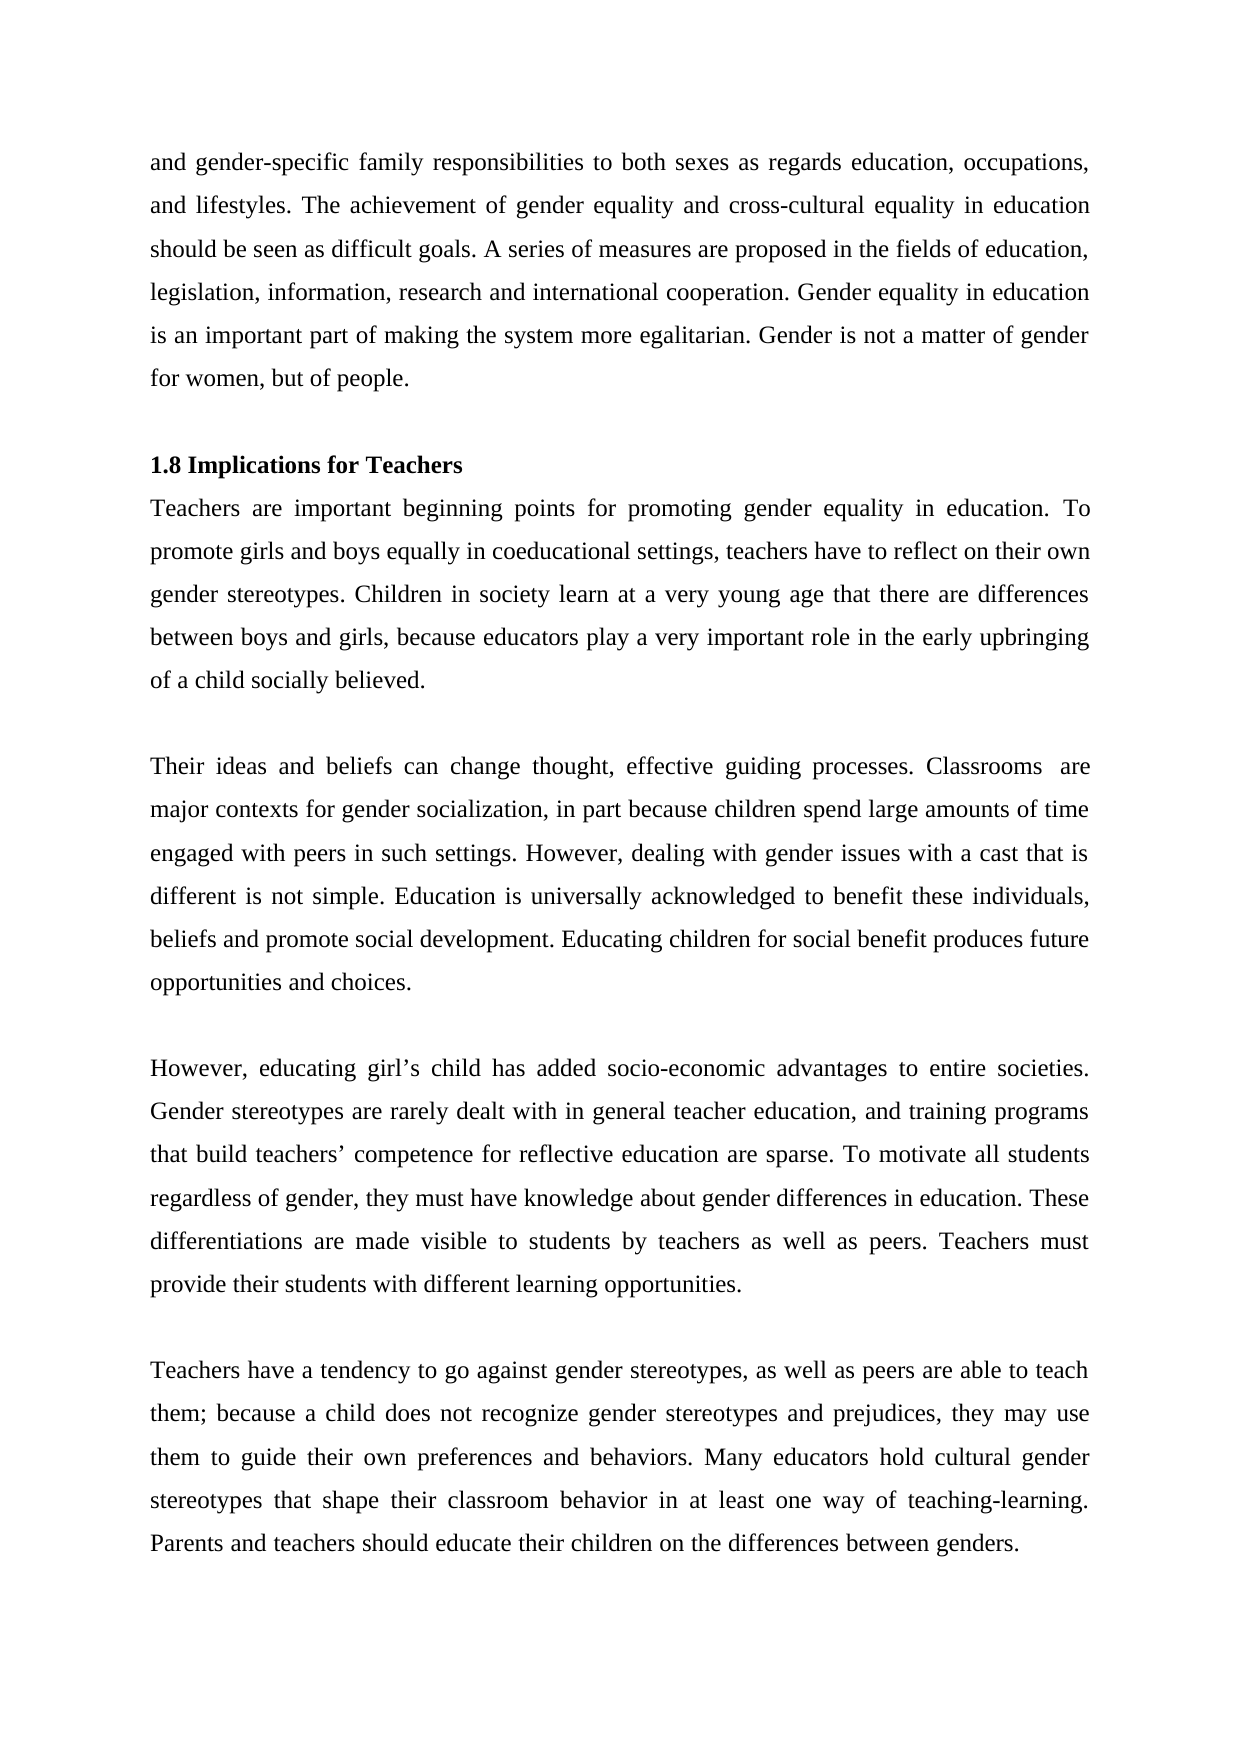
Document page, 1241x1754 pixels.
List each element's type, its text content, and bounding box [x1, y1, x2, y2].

text However, educating girl’s child has added socio-economic advantages to entire societies. Gender stereotypes are rarely dealt with in general teacher education, and training programs that build teachers’ competence for reflective education are sparse. To motivate all students regardless of gender, they must have knowledge about gender differences in education. These differentiations are made visible to students by teachers as well as peers. Teachers must provide their students with different learning opportunities. [150, 1053, 1091, 1298]
subtitle Implications for Teachers [150, 450, 1238, 478]
text Teachers are important beginning points for promoting gender equality in education. To promote girls and boys equally in coeducational settings, teachers have to reflect on their own gender stereotypes. Children in society learn at a very young age that there are differences between boys and girls, because educators play a very important role in the early upbringing of a child socially believed. [150, 493, 1091, 694]
text and gender-specific family responsibilities to both sexes as regards education, occupations, and lifestyles. The achievement of gender equality and cross-cultural equality in education should be seen as difficult goals. A series of measures are proposed in the fields of education, legislation, information, research and international cooperation. Gender equality in education is an important part of making the system more egalitarian. Gender is not a matter of gender for women, but of people. [150, 147, 1091, 392]
text Their ideas and beliefs can change thought, effective guiding processes. Classrooms are major contexts for gender socialization, in part because children spend large amounts of time engaged with peers in such settings. However, dealing with gender issues with a cast that is different is not simple. Education is universally acknowledged to benefit these individuals, beliefs and promote social development. Educating children for social benefit produces future opportunities and choices. [150, 751, 1091, 996]
text Teachers have a tendency to go against gender stereotypes, as well as peers are able to teach them; because a child does not recognize gender stereotypes and prejudices, they may use them to guide their own preferences and behaviors. Many educators hold cultural gender stereotypes that shape their classroom behavior in at least one way of teaching-learning. Parents and teachers should educate their children on the differences between genders. [150, 1355, 1090, 1557]
